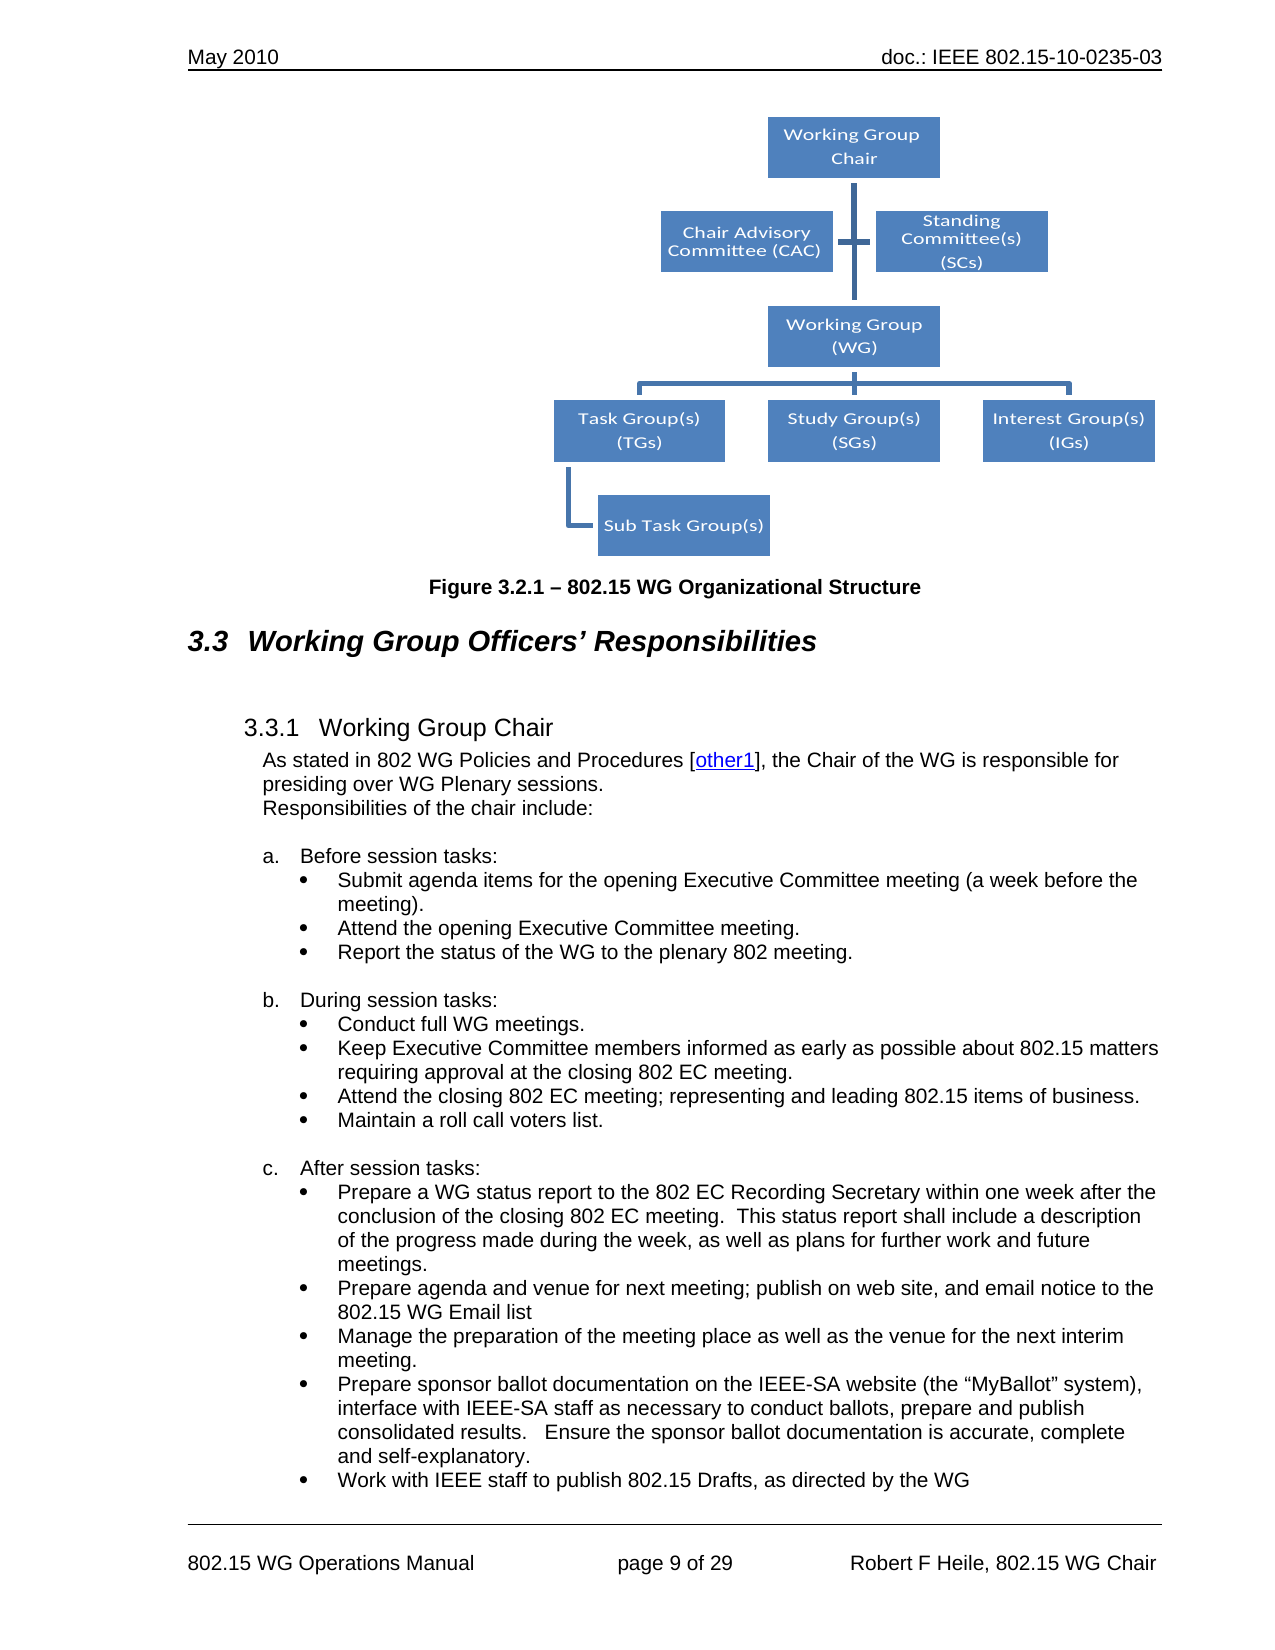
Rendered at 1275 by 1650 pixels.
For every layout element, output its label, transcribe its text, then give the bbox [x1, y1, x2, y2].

list Manage the preparation of the meeting place as well as the venue for the next interim meeting. [300, 1324, 1162, 1372]
list Submit agenda items for the opening Executive Committee meeting (a week before the meeting). [300, 868, 1162, 916]
list Keep Executive Committee members informed as early as possible about 802.15 matters requiring approval at the closing 802 EC meeting. [300, 1036, 1162, 1084]
list Prepare a WG status report to the 802 EC Recording Secretary within one week after the conclusion of the closing 802 EC meeting. This status report shall include a description of the progress made during the week, as well as plans for further work and future meetings. [300, 1180, 1162, 1276]
list Conduct full WG meetings. [300, 1012, 1162, 1036]
list Prepare agenda and venue for next meeting; publish on web site, and email notice to the 802.15 WG Email list [300, 1276, 1162, 1324]
list Report the status of the WG to the plenary 802 meeting. [300, 940, 1162, 964]
list After session tasks: [262, 1156, 1162, 1180]
list Attend the closing 802 EC meeting; representing and leading 802.15 items of business. [300, 1084, 1162, 1108]
list Maintain a roll call voters list. [300, 1108, 1162, 1132]
list Attend the opening Executive Committee meeting. [300, 916, 1162, 940]
list Prepare sponsor ballot documentation on the IEEE-SA website (the “MyBallot” system), interface with IEEE-SA staff as necessary to conduct ballots, prepare and publish consolidated results. Ensure the sponsor ballot documentation is accurate, complete and self-explanatory. [300, 1372, 1162, 1468]
list During session tasks: [262, 988, 1162, 1012]
text Figure 3.2.1 – 802.15 WG Organizational Structure [187, 575, 1162, 599]
subtitle Working Group Officers’ Responsibilities [187, 624, 1162, 658]
list Work with IEEE staff to publish 802.15 Drafts, as directed by the WG [300, 1468, 1162, 1492]
list Before session tasks: [262, 844, 1162, 868]
text Responsibilities of the chair include: [262, 796, 1162, 820]
subtitle Working Group Chair [244, 713, 1162, 742]
text As stated in 802 WG Policies and Procedures [other1], the Chair of the WG is responsible for presiding over WG Plenary sessions. [262, 748, 1162, 796]
